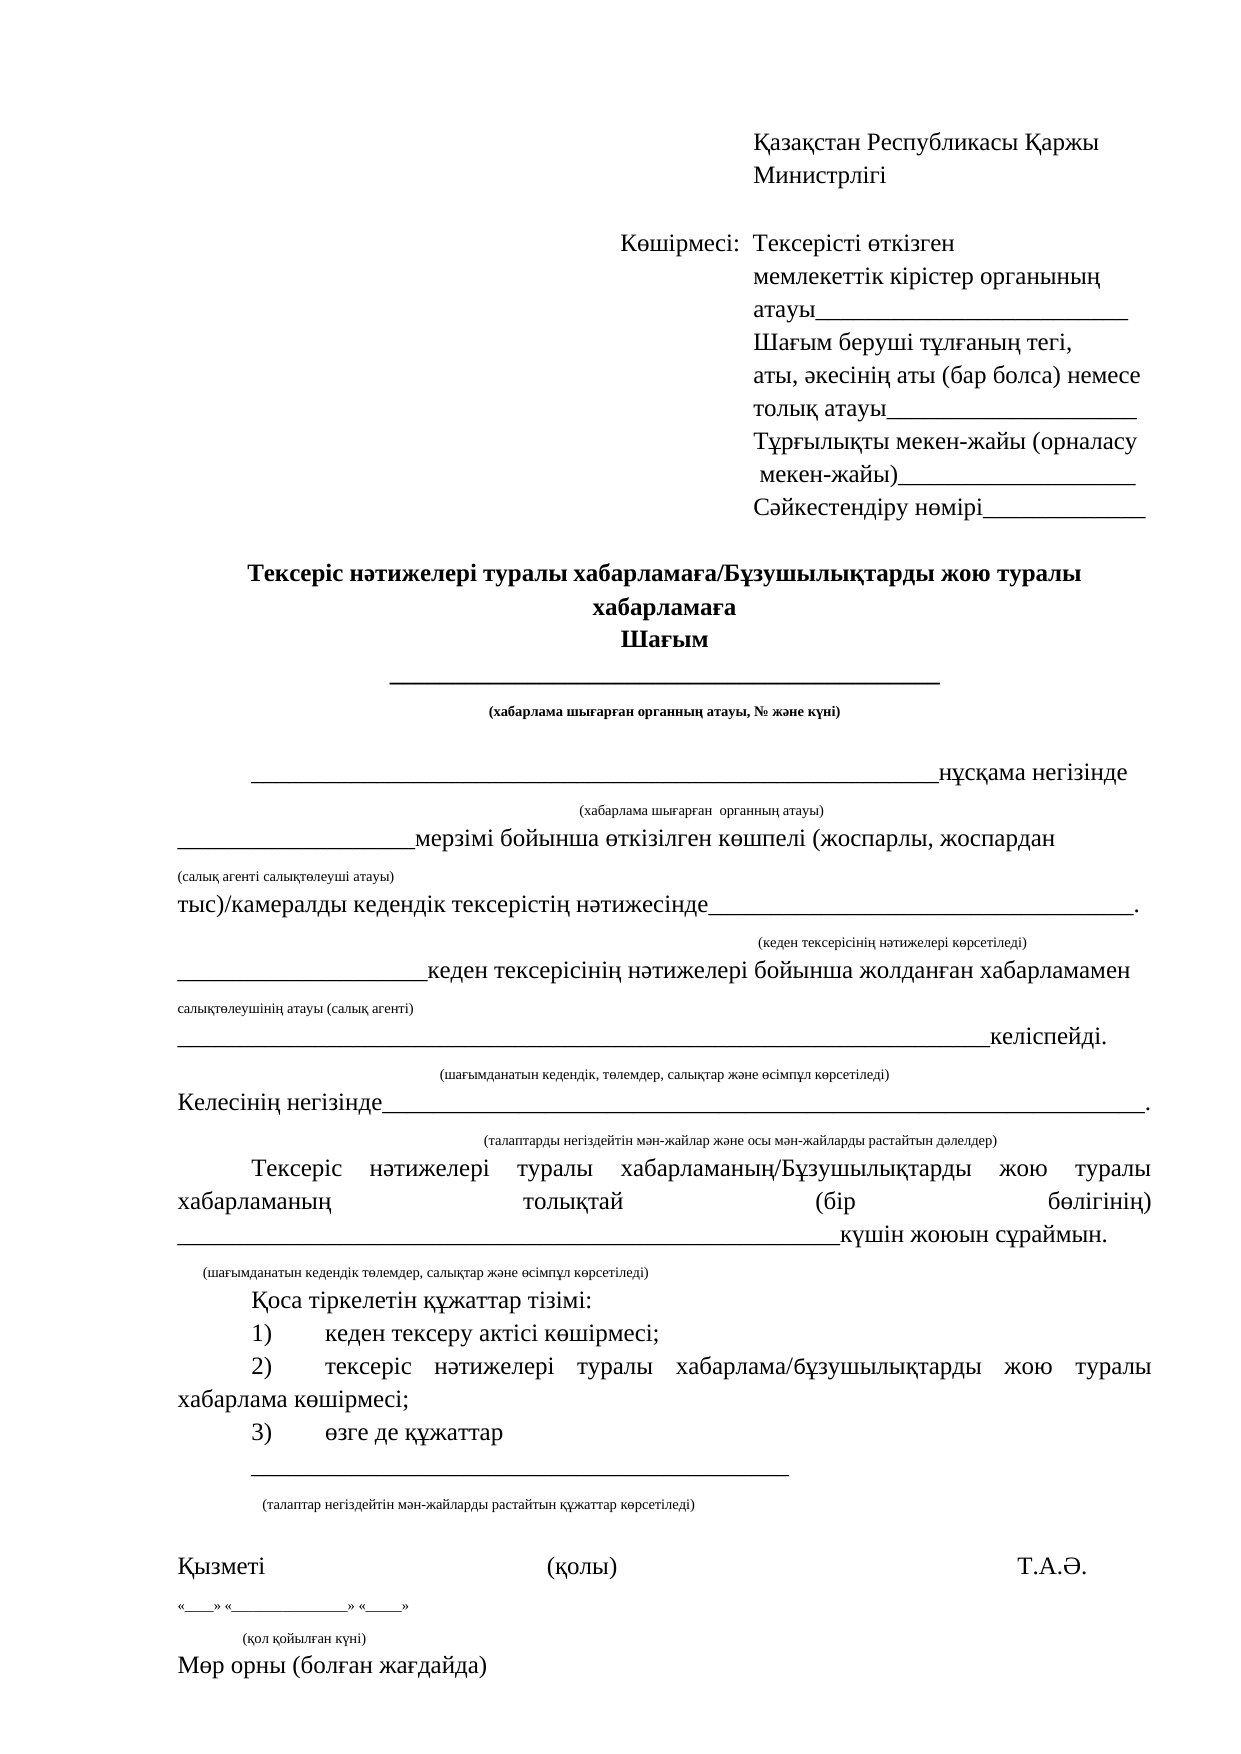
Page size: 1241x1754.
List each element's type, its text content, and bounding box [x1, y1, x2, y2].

text 2) тексеріс нәтижелері туралы хабарлама/бұзушылықтарды жою туралы хабарлама көшірмесі; [177, 1351, 1152, 1413]
text (талаптар негіздейтін мән-жайларды растайтын құжаттар көрсетіледі) [177, 1483, 1152, 1512]
text 3) өзге де құжаттар [177, 1417, 1152, 1446]
text ____________________________________________ [177, 658, 1152, 686]
text ____________________кеден тексерісінің нәтижелері бойынша жолданған хабарламамен [177, 955, 1152, 983]
text «____» «________________» «_____» [177, 1584, 1152, 1613]
text Министрлігі [177, 160, 1152, 189]
text ___________________мерзімі бойынша өткізілген көшпелі (жоспарлы, жоспардан [177, 823, 1152, 851]
text Мөр орны (болған жағдайда) [177, 1651, 1152, 1679]
text салықтөлеушінің атауы (салық агенті) [177, 988, 1152, 1017]
text мемлекеттік кірістер органының [177, 261, 1152, 290]
text _________________________________________________________________келіспейді. [177, 1021, 1152, 1049]
text Сәйкестендiру нөмiрi_____________ [177, 492, 1152, 521]
text Тексеріс нәтижелері туралы хабарламаның/Бұзушылықтарды жою туралы хабарламаның толықтай (бір бөлігінің) _____________________________________________________күшін жоюын сұраймын. [177, 1153, 1152, 1248]
text Келесінің негізінде_____________________________________________________________. [177, 1087, 1152, 1116]
text (қол қойылған күні) [177, 1617, 1152, 1646]
text (шағымданатын кедендік төлемдер, салықтар және өсімпұл көрсетіледі) [177, 1252, 1152, 1281]
text Қоса тіркелетін құжаттар тізімі: [177, 1285, 1152, 1314]
text Қазақстан Республикасы Қаржы [177, 127, 1152, 156]
text ___________________________________________ [177, 1450, 1152, 1479]
text Шағым беруші тұлғаның тегі, [177, 327, 1152, 356]
text 1) кеден тексеру актісі көшірмесі; [177, 1318, 1152, 1347]
text _______________________________________________________нұсқама негізінде [177, 757, 1152, 785]
text Шағым [177, 624, 1152, 653]
text (хабарлама шығарған органның атауы) [177, 790, 1152, 818]
text (талаптарды негіздейтін мән-жайлар және осы мән-жайларды растайтын дәлелдер) [177, 1120, 1152, 1149]
text (салық агенті салықтөлеуші атауы) [177, 856, 1152, 884]
text мекен-жайы)___________________ [177, 459, 1152, 488]
text Қызметі (қолы) Т.А.Ә. [177, 1551, 1152, 1580]
text толық атауы____________________ [177, 393, 1152, 422]
text аты, әкесінің аты (бар болса) немесе [177, 360, 1152, 389]
text Тексеріс нәтижелері туралы хабарламаға/Бұзушылықтарды жою туралы хабарламаға [177, 558, 1152, 620]
text тыс)/камералды кедендік тексерістің нәтижесінде__________________________________. [177, 889, 1152, 917]
text Тұрғылықты мекен-жайы (орналасу [177, 426, 1152, 455]
text атауы_________________________ [177, 294, 1152, 323]
text (шағымданатын кедендік, төлемдер, салықтар және өсімпұл көрсетіледі) [177, 1054, 1152, 1083]
text (хабарлама шығарған органның атауы, № және күні) [177, 691, 1152, 719]
text (кеден тексерісінің нәтижелері көрсетіледі) [177, 922, 1152, 951]
text Көшірмесі: Тексерісті өткізген [177, 228, 1152, 257]
